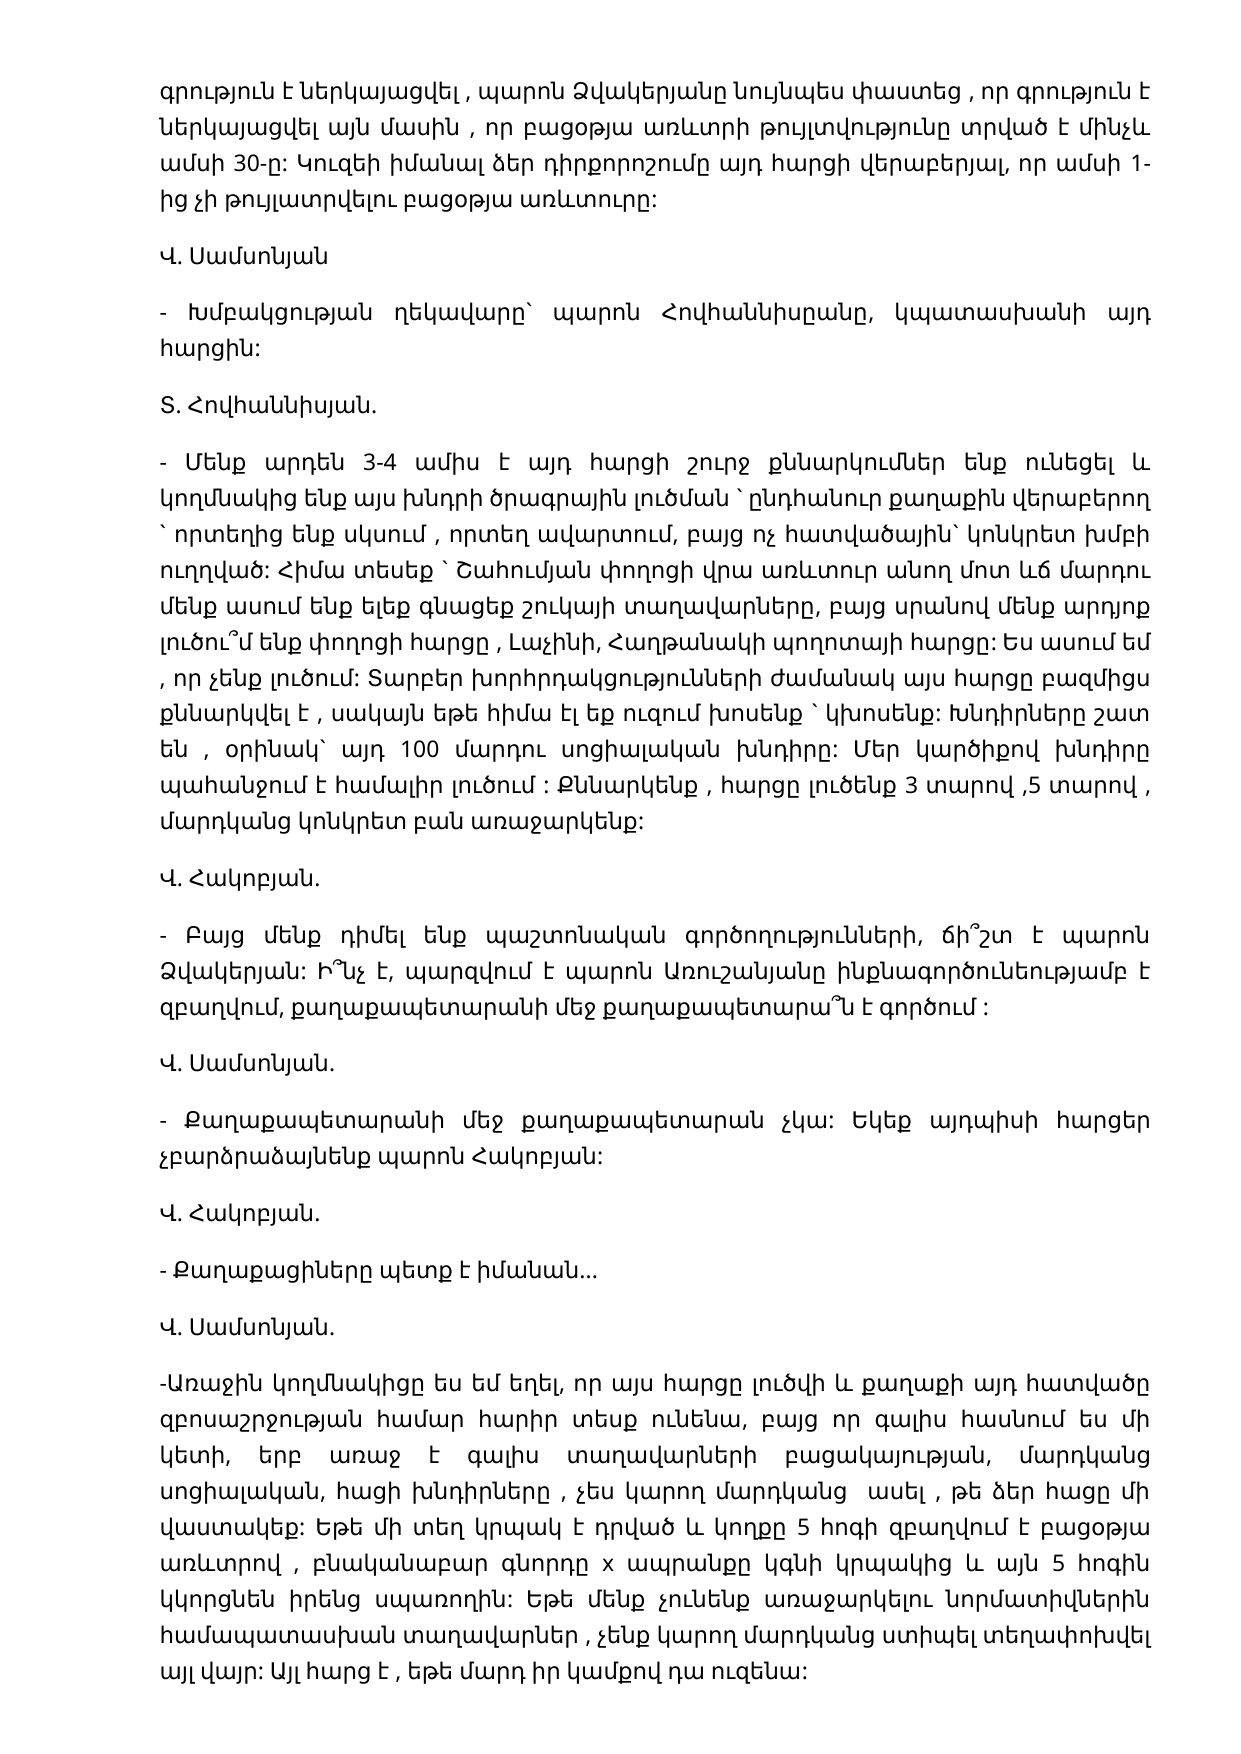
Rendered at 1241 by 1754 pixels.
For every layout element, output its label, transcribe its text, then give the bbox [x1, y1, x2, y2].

text Վ. Սամսոնյան [159, 239, 1152, 271]
text Վ. Սամսոնյան. [159, 1310, 1152, 1342]
text Վ. Հակոբյան. [159, 1197, 1152, 1228]
text Վ. Հակոբյան. [159, 862, 1152, 893]
text - Քաղաքացիները պետք է իմանան... [159, 1254, 1152, 1285]
text - Բայց մենք դիմել ենք պաշտոնական գործողությունների, ճի՞շտ է պարոն Ձվակերյան: Ի՞նչ է, պարզվում է պարոն Առուշանյանը ինքնագործունեությամբ է զբաղվում, քաղաքապետարանի մեջ քաղաքապետարա՞ն է գործում : [159, 919, 1152, 1022]
text - Քաղաքապետարանի մեջ քաղաքապետարան չկա: Եկեք այդպիսի հարցեր չբարձրաձայնենք պարոն Հակոբյան: [159, 1104, 1152, 1171]
text Վ. Սամսոնյան. [159, 1047, 1152, 1079]
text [159, 75, 1152, 214]
text -Առաջին կողմնակիցը ես եմ եղել, որ այս հարցը լուծվի և քաղաքի այդ հատվածը զբոսաշրջության համար հարիր տեսք ունենա, բայց որ գալիս հասնում ես մի կետի, երբ առաջ է գալիս տաղավարների բացակայության, մարդկանց սոցիալական, հացի խնդիրները , չես կարող մարդկանց ասել , թե ձեր հացը մի վաստակեք: Եթե մի տեղ կրպակ է դրված և կողքը 5 հոգի զբաղվում է բացօթյա առևտրով , բնականաբար գնորդը x ապրանքը կգնի կրպակից և այն 5 հոգին կկորցնեն իրենց սպառողին: Եթե մենք չունենք առաջարկելու նորմատիվներին համապատասխան տաղավարներ , չենք կարող մարդկանց ստիպել տեղափոխվել այլ վայր: Այլ հարց է , եթե մարդ իր կամքով դա ուզենա: [159, 1367, 1152, 1686]
text Տ. Հովհաննիսյան. [159, 389, 1152, 420]
text - Մենք արդեն 3-4 ամիս է այդ հարցի շուրջ քննարկումներ ենք ունեցել և կողմնակից ենք այս խնդրի ծրագրային լուծման ` ընդհանուր քաղաքին վերաբերող ` որտեղից ենք սկսում , որտեղ ավարտում, բայց ոչ հատվածային` կոնկրետ խմբի ուղղված: Հիմա տեսեք ` Շահումյան փողոցի վրա առևտուր անող մոտ ևճ մարդու մենք ասում ենք ելեք գնացեք շուկայի տաղավարները, բայց սրանով մենք արդյոք լուծու՞մ ենք փողոցի հարցը , Լաչինի, Հաղթանակի պողոտայի հարցը: Ես ասում եմ , որ չենք լուծում: Տարբեր խորհրդակցությունների ժամանակ այս հարցը բազմիցս քննարկվել է , սակայն եթե հիմա էլ եք ուզում խոսենք ` կխոսենք: Խնդիրները շատ են , օրինակ` այդ 100 մարդու սոցիալական խնդիրը: Մեր կարծիքով խնդիրը պահանջում է համալիր լուծում : Քննարկենք , հարցը լուծենք 3 տարով ,5 տարով , մարդկանց կոնկրետ բան առաջարկենք: [159, 446, 1152, 836]
text - Խմբակցության ղեկավարը` պարոն Հովհաննիսըանը, կպատասխանի այդ հարցին: [159, 296, 1152, 363]
